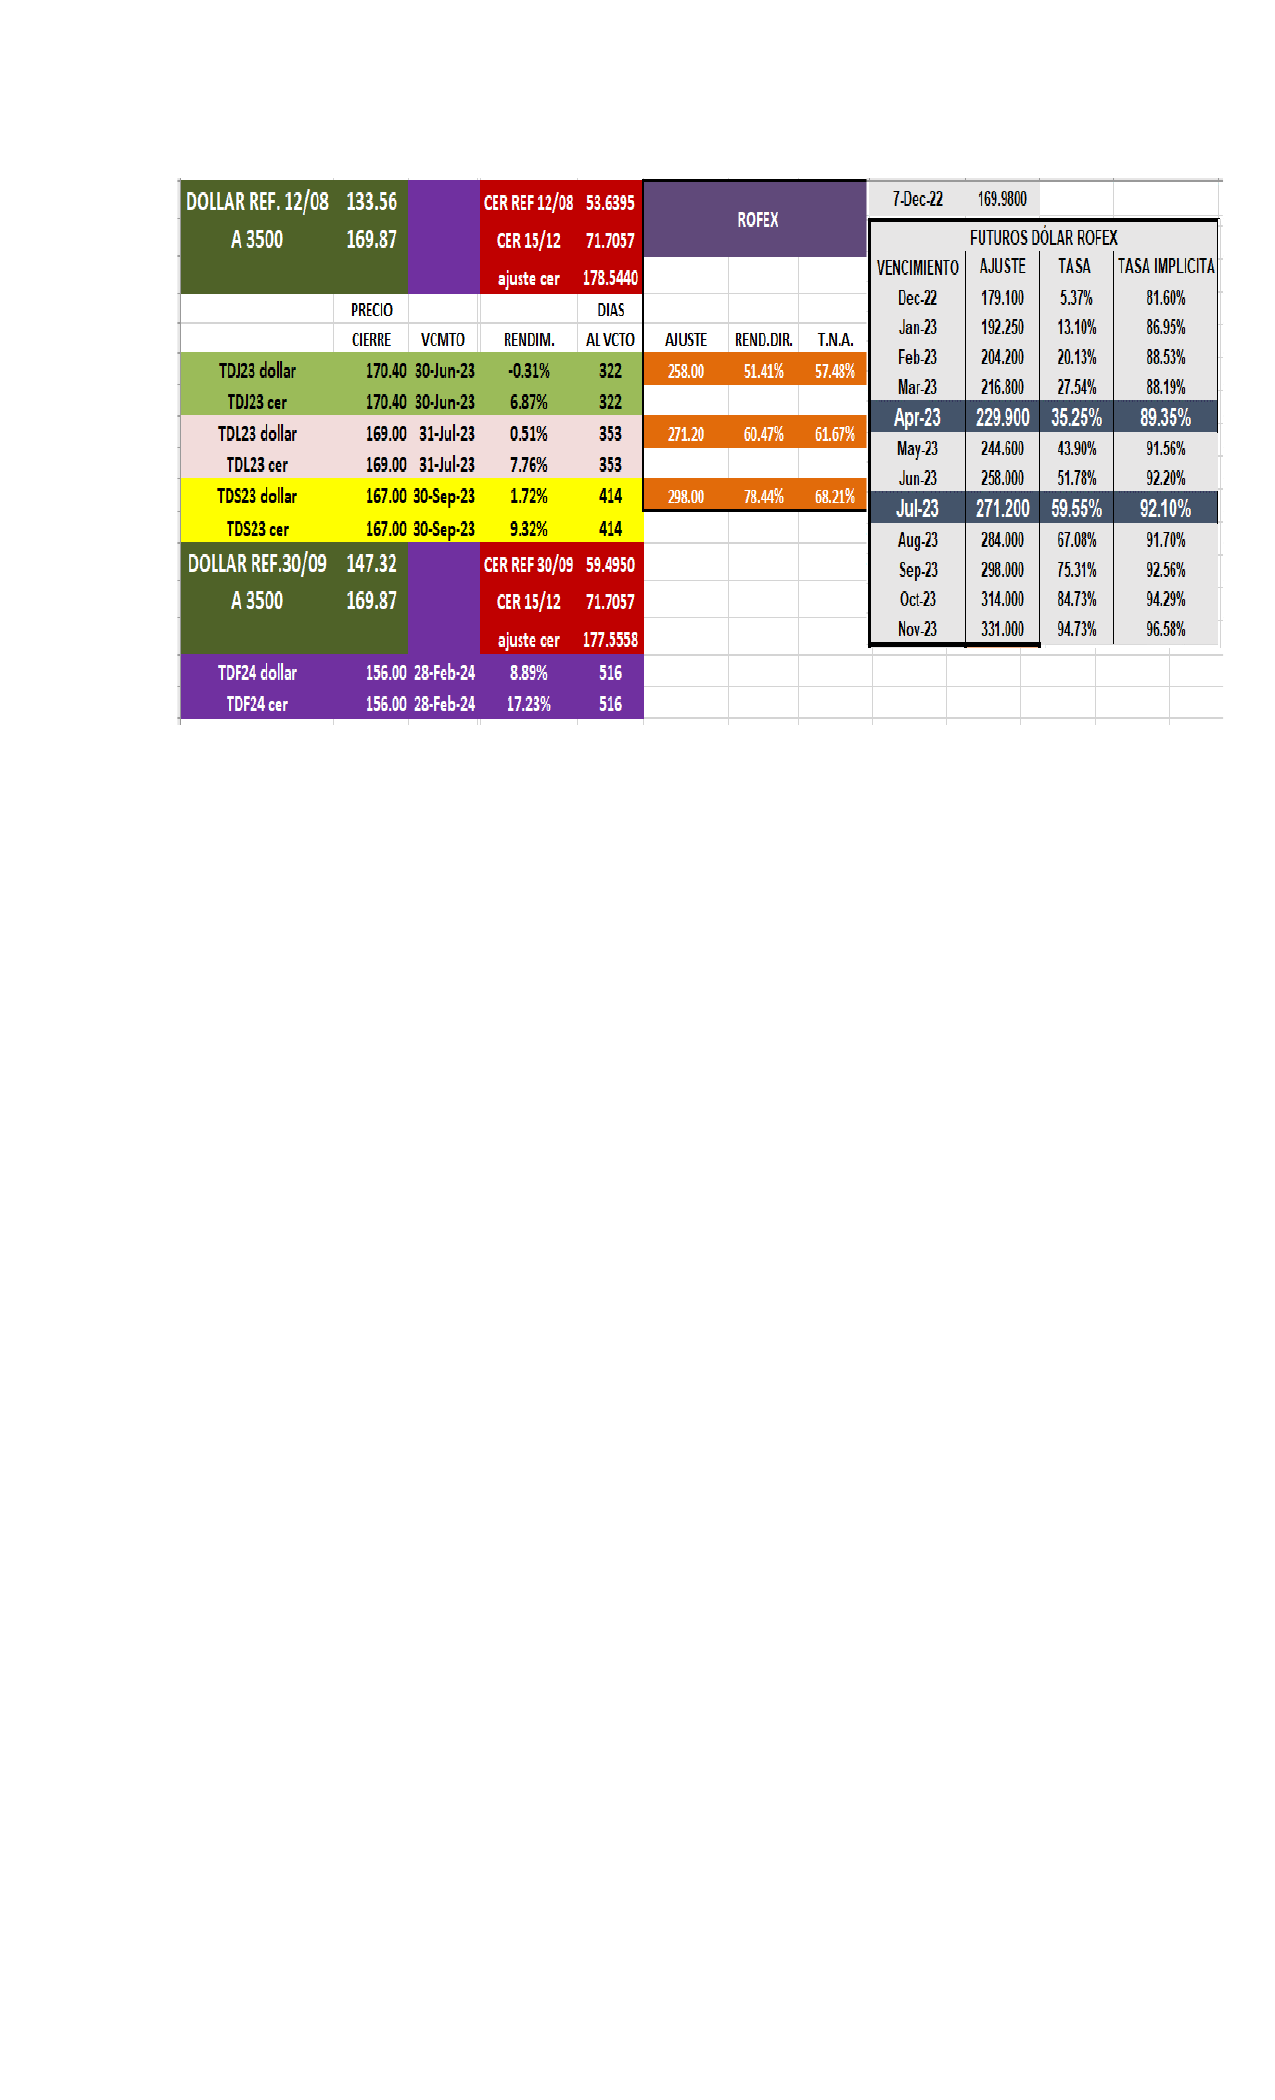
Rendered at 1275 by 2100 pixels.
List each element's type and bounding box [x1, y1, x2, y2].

picture [177, 178, 1224, 725]
